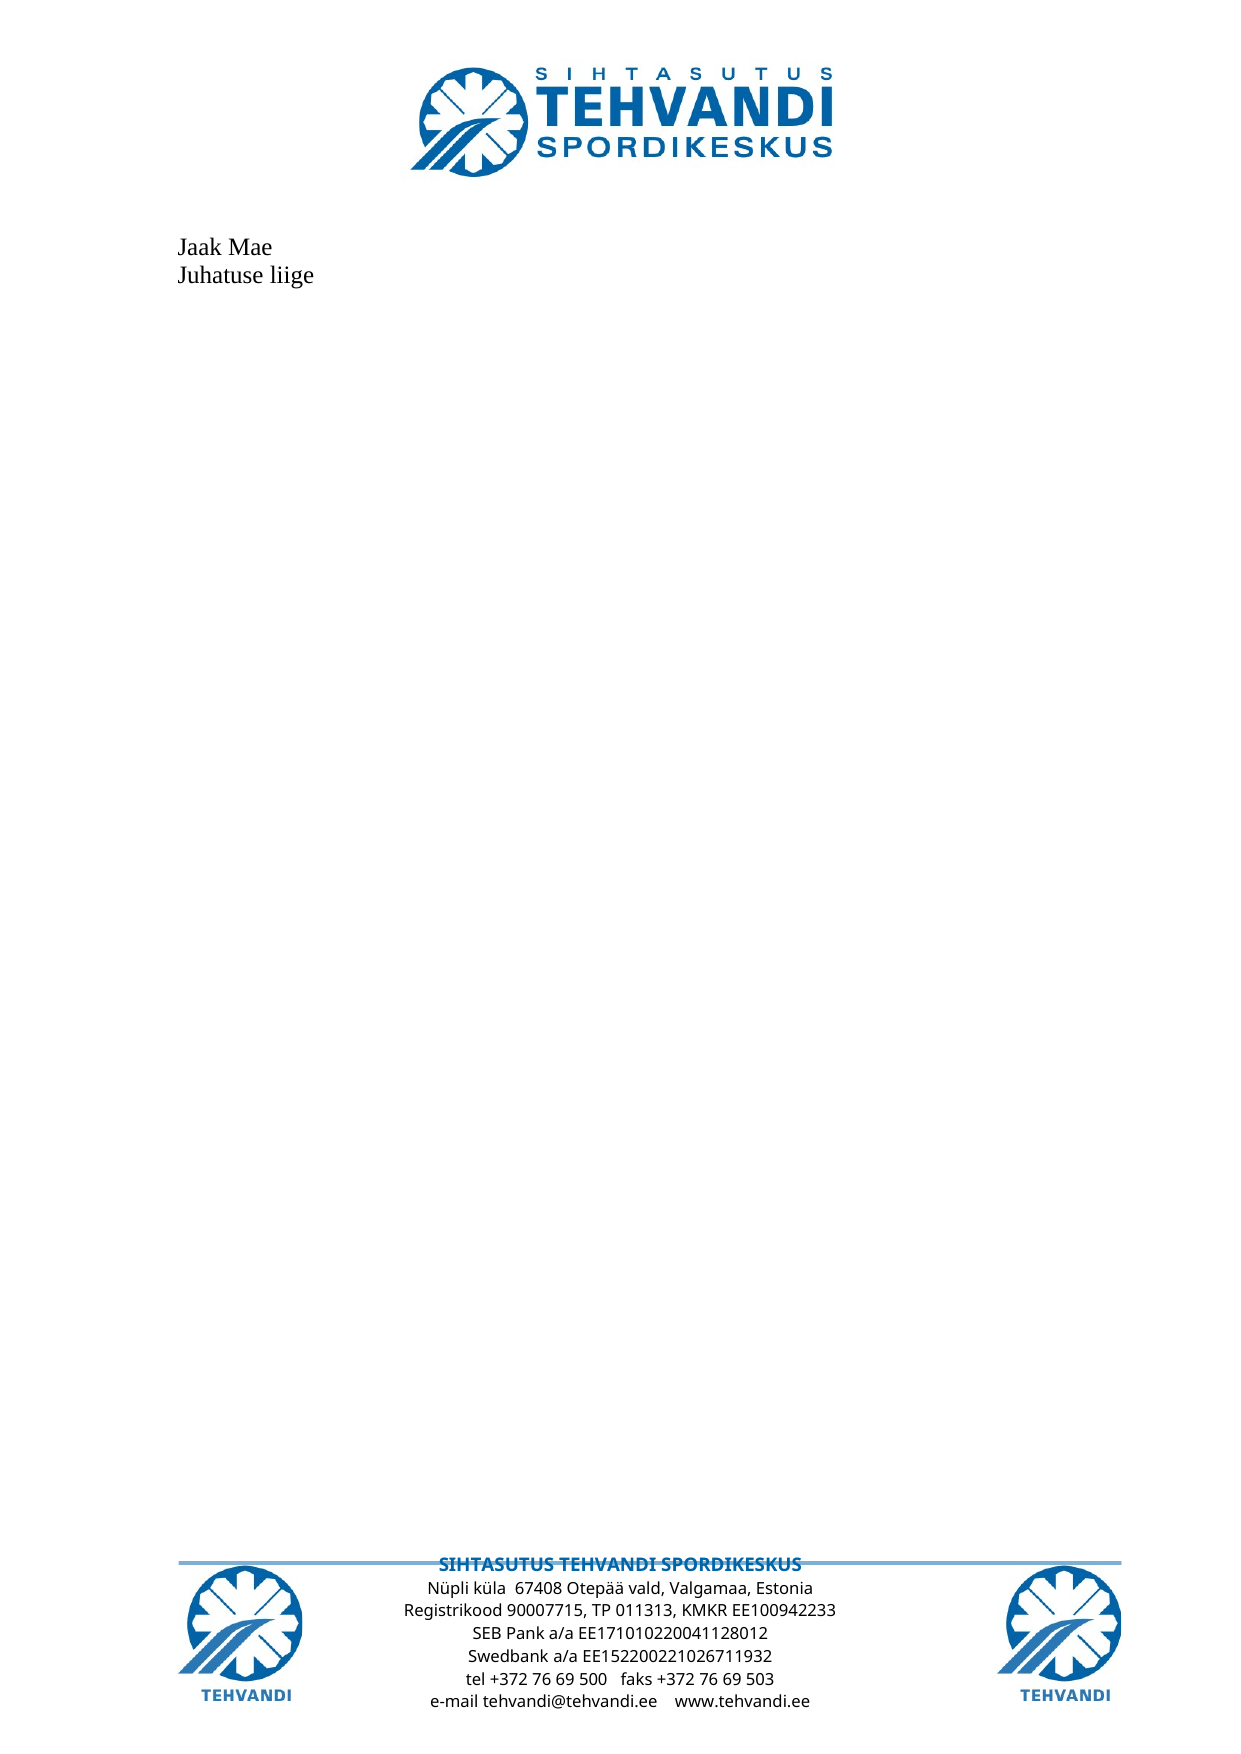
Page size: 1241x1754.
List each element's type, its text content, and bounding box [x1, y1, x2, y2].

picture [401, 59, 839, 182]
picture [177, 1561, 441, 1701]
picture [547, 1561, 563, 1565]
subtitle Jaak Mae [177, 232, 1063, 260]
subtitle Juhatuse liige [177, 260, 1063, 289]
picture [795, 1561, 1122, 1701]
picture [654, 1561, 664, 1565]
